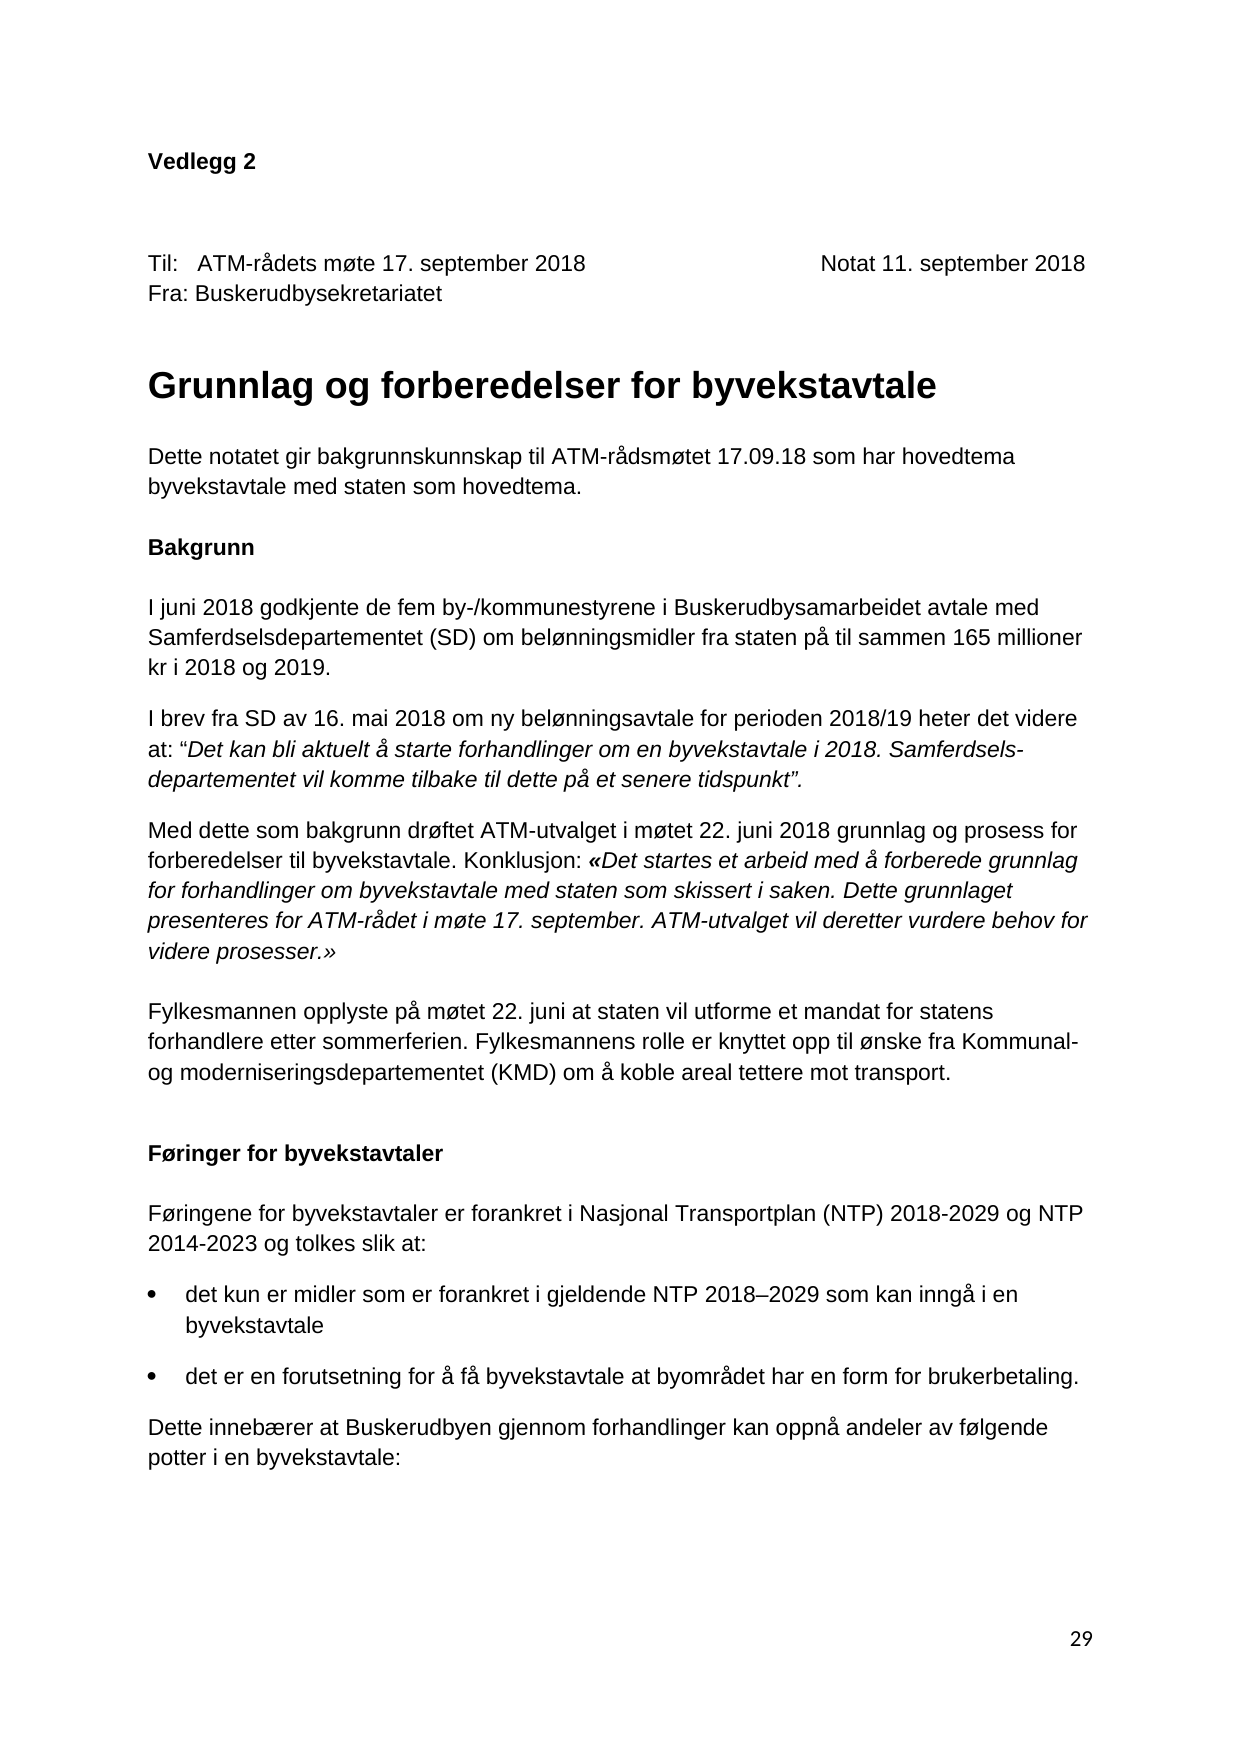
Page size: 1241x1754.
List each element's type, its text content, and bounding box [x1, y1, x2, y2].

text Dette notatet gir bakgrunnskunnskap til ATM-rådsmøtet 17.09.18 som har hovedtema byvekstavtale med staten som hovedtema. [148, 443, 1093, 499]
text Bakgrunn I juni 2018 godkjente de fem by-/kommunestyrene i Buskerudbysamarbeidet avtale med Samferdselsdepartementet (SD) om belønningsmidler fra staten på til sammen 165 millioner kr i 2018 og 2019. [148, 533, 1093, 681]
text Til: ATM-rådets møte 17. september 2018 Notat 11. september 2018 Fra: Buskerudbysekretariatet [148, 250, 1093, 338]
text Grunnlag og forberedelser for byvekstavtale [148, 363, 1093, 439]
text Føringer for byvekstavtaler Føringene for byvekstavtaler er forankret i Nasjonal Transportplan (NTP) 2018-2029 og NTP 2014-2023 og tolkes slik at: [148, 1109, 1093, 1257]
list det er en forutsetning for å få byvekstavtale at byområdet har en form for brukerbetaling. [148, 1363, 1093, 1389]
text I brev fra SD av 16. mai 2018 om ny belønningsavtale for perioden 2018/19 heter det videre at: “Det kan bli aktuelt å starte forhandlinger om en byvekstavtale i 2018. Samferdsels-departementet vil komme tilbake til dette på et senere tidspunkt”. [148, 705, 1093, 792]
text Vedlegg 2 [148, 148, 1093, 174]
text Med dette som bakgrunn drøftet ATM-utvalget i møtet 22. juni 2018 grunnlag og prosess for forberedelser til byvekstavtale. Konklusjon: «Det startes et arbeid med å forberede grunnlag for forhandlinger om byvekstavtale med staten som skissert i saken. Dette grunnlaget presenteres for ATM-rådet i møte 17. september. ATM-utvalget vil deretter vurdere behov for videre prosesser.» Fylkesmannen opplyste på møtet 22. juni at staten vil utforme et mandat for statens forhandlere etter sommerferien. Fylkesmannens rolle er knyttet opp til ønske fra Kommunal- og moderniseringsdepartementet (KMD) om å koble areal tettere mot transport. [148, 817, 1093, 1085]
list det kun er midler som er forankret i gjeldende NTP 2018–2029 som kan inngå i en byvekstavtale [148, 1281, 1093, 1338]
text Dette innebærer at Buskerudbyen gjennom forhandlinger kan oppnå andeler av følgende potter i en byvekstavtale: [148, 1414, 1093, 1470]
